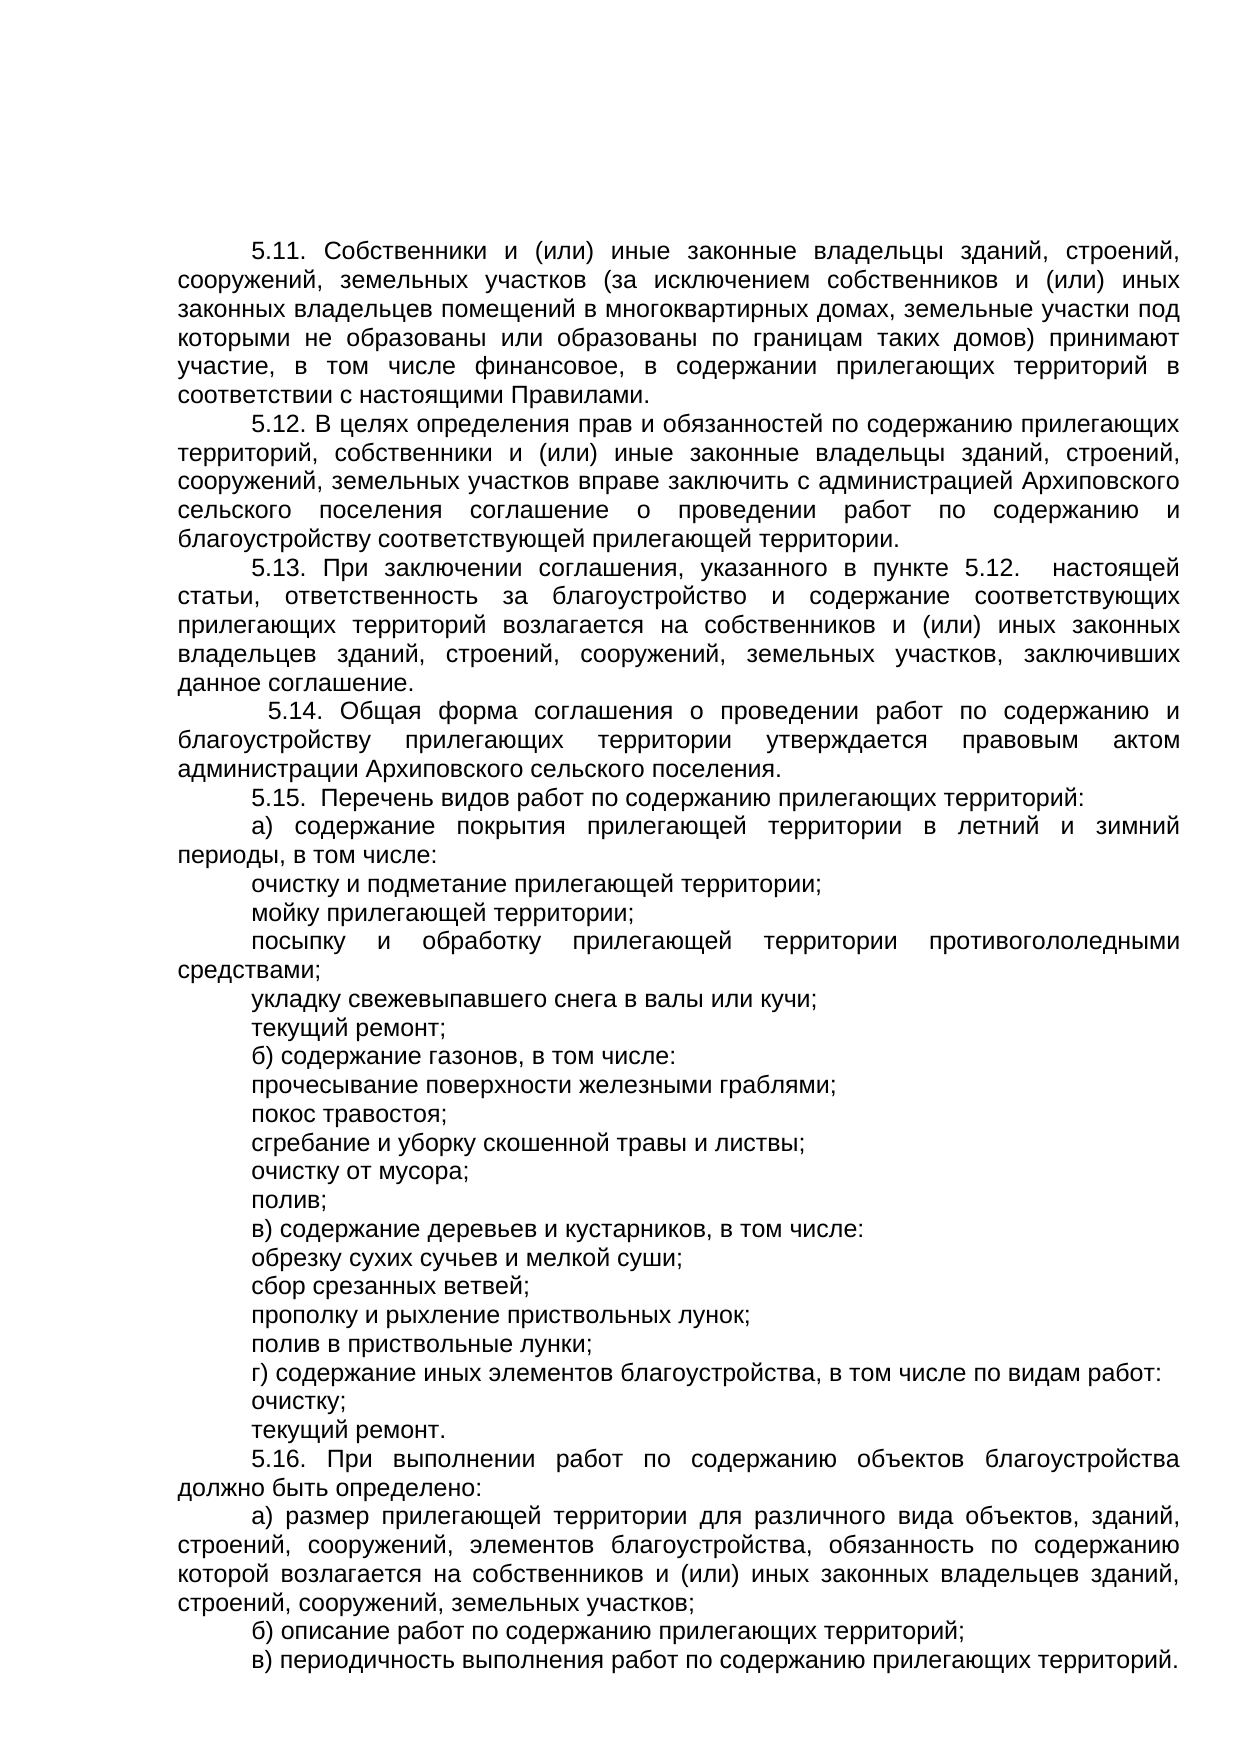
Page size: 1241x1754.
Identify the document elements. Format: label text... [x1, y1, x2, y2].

text укладку свежевыпавшего снега в валы или кучи; [177, 984, 1181, 1012]
text а) содержание покрытия прилегающей территории в летний и зимний периоды, в том числе: [177, 811, 1181, 869]
text покос травостоя; [177, 1099, 1181, 1127]
text б) описание работ по содержанию прилегающих территорий; [177, 1616, 1181, 1645]
text очистку от мусора; [177, 1156, 1181, 1185]
text в) содержание деревьев и кустарников, в том числе: [177, 1214, 1181, 1242]
text 5.16. При выполнении работ по содержанию объектов благоустройства должно быть определено: [177, 1444, 1181, 1501]
text прополку и рыхление приствольных лунок; [177, 1300, 1181, 1329]
text 5.14. Общая форма соглашения о проведении работ по содержанию и благоустройству прилегающих территории утверждается правовым актом администрации Архиповского сельского поселения. [177, 696, 1181, 782]
text а) размер прилегающей территории для различного вида объектов, зданий, строений, сооружений, элементов благоустройства, обязанность по содержанию которой возлагается на собственников и (или) иных законных владельцев зданий, строений, сооружений, земельных участков; [177, 1501, 1181, 1616]
text очистку; [177, 1386, 1181, 1415]
text сгребание и уборку скошенной травы и листвы; [177, 1127, 1181, 1156]
text 5.12. В целях определения прав и обязанностей по содержанию прилегающих территорий, собственники и (или) иные законные владельцы зданий, строений, сооружений, земельных участков вправе заключить с администрацией Архиповского сельского поселения соглашение о проведении работ по содержанию и благоустройству соответствующей прилегающей территории. [177, 409, 1181, 552]
text текущий ремонт. [177, 1415, 1181, 1444]
text обрезку сухих сучьев и мелкой суши; [177, 1242, 1181, 1271]
text в) периодичность выполнения работ по содержанию прилегающих территорий. [177, 1645, 1181, 1674]
text б) содержание газонов, в том числе: [177, 1041, 1181, 1070]
text посыпку и обработку прилегающей территории противогололедными средствами; [177, 926, 1181, 984]
text мойку прилегающей территории; [177, 897, 1181, 926]
text 5.13. При заключении соглашения, указанного в пункте 5.12. настоящей статьи, ответственность за благоустройство и содержание соответствующих прилегающих территорий возлагается на собственников и (или) иных законных владельцев зданий, строений, сооружений, земельных участков, заключивших данное соглашение. [177, 552, 1181, 696]
text прочесывание поверхности железными граблями; [177, 1070, 1181, 1099]
text сбор срезанных ветвей; [177, 1271, 1181, 1300]
text полив в приствольные лунки; [177, 1329, 1181, 1357]
text текущий ремонт; [177, 1012, 1181, 1041]
text полив; [177, 1185, 1181, 1214]
text 5.11. Собственники и (или) иные законные владельцы зданий, строений, сооружений, земельных участков (за исключением собственников и (или) иных законных владельцев помещений в многоквартирных домах, земельные участки под которыми не образованы или образованы по границам таких домов) принимают участие, в том числе финансовое, в содержании прилегающих территорий в соответствии с настоящими Правилами. [177, 236, 1181, 409]
text очистку и подметание прилегающей территории; [177, 869, 1181, 897]
text г) содержание иных элементов благоустройства, в том числе по видам работ: [177, 1357, 1181, 1386]
text 5.15. Перечень видов работ по содержанию прилегающих территорий: [177, 782, 1181, 811]
